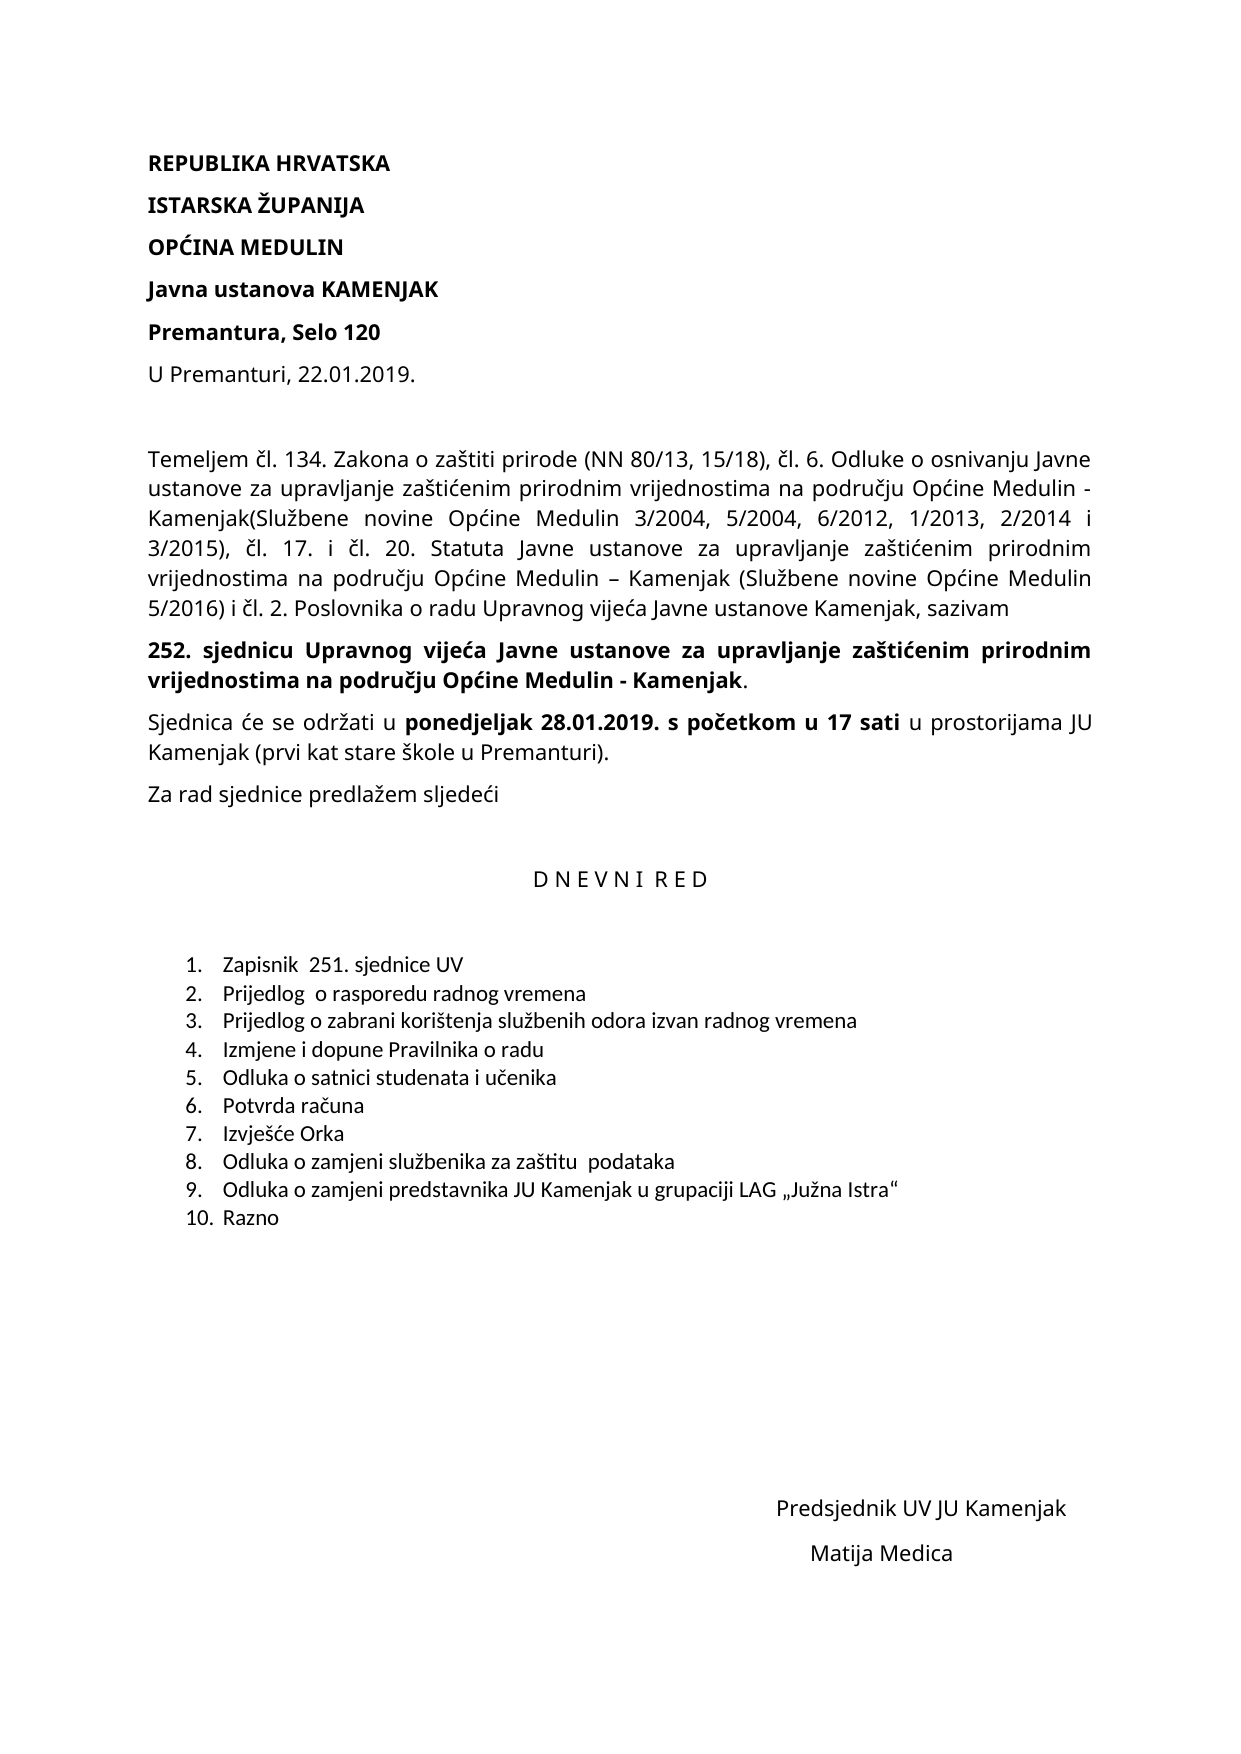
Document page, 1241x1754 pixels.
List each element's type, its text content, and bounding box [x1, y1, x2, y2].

list Zapisnik 251. sjednice UV [185, 951, 1093, 979]
text REPUBLIKA HRVATSKA [148, 148, 1093, 177]
text Predsjednik UV JU Kamenjak [753, 1493, 1093, 1523]
list Potvrda računa [185, 1091, 1093, 1119]
text U Premanturi, 22.01.2019. [148, 359, 1093, 389]
text 252. sjednicu Upravnog vijeća Javne ustanove za upravljanje zaštićenim prirodnim vrijednostima na području Općine Medulin - Kamenjak. [148, 635, 1093, 694]
text D N E V N I R E D [148, 864, 1093, 893]
list Odluka o zamjeni predstavnika JU Kamenjak u grupaciji LAG „Južna Istra“ [185, 1175, 1093, 1203]
text Premantura, Selo 120 [148, 317, 1093, 347]
text OPĆINA MEDULIN [148, 232, 1093, 262]
list Izvješće Orka [185, 1119, 1093, 1147]
list Prijedlog o rasporedu radnog vremena [185, 979, 1093, 1007]
text ISTARSKA ŽUPANIJA [148, 190, 1093, 220]
text Za rad sjednice predlažem sljedeći [148, 779, 1093, 809]
text Javna ustanova KAMENJAK [148, 274, 1093, 304]
list Izmjene i dopune Pravilnika o radu [185, 1035, 1093, 1063]
list Odluka o zamjeni službenika za zaštitu podataka [185, 1147, 1093, 1175]
list Prijedlog o zabrani korištenja službenih odora izvan radnog vremena [185, 1007, 1093, 1035]
list Odluka o satnici studenata i učenika [185, 1063, 1093, 1091]
text Matija Medica [753, 1537, 1093, 1567]
text Temeljem čl. 134. Zakona o zaštiti prirode (NN 80/13, 15/18), čl. 6. Odluke o osnivanju Javne ustanove za upravljanje zaštićenim prirodnim vrijednostima na području Općine Medulin - Kamenjak(Službene novine Općine Medulin 3/2004, 5/2004, 6/2012, 1/2013, 2/2014 i 3/2015), čl. 17. i čl. 20. Statuta Javne ustanove za upravljanje zaštićenim prirodnim vrijednostima na području Općine Medulin – Kamenjak (Službene novine Općine Medulin 5/2016) i čl. 2. Poslovnika o radu Upravnog vijeća Javne ustanove Kamenjak, sazivam [148, 444, 1093, 622]
text Sjednica će se održati u ponedjeljak 28.01.2019. s početkom u 17 sati u prostorijama JU Kamenjak (prvi kat stare škole u Premanturi). [148, 707, 1093, 767]
list Razno [185, 1203, 1093, 1231]
